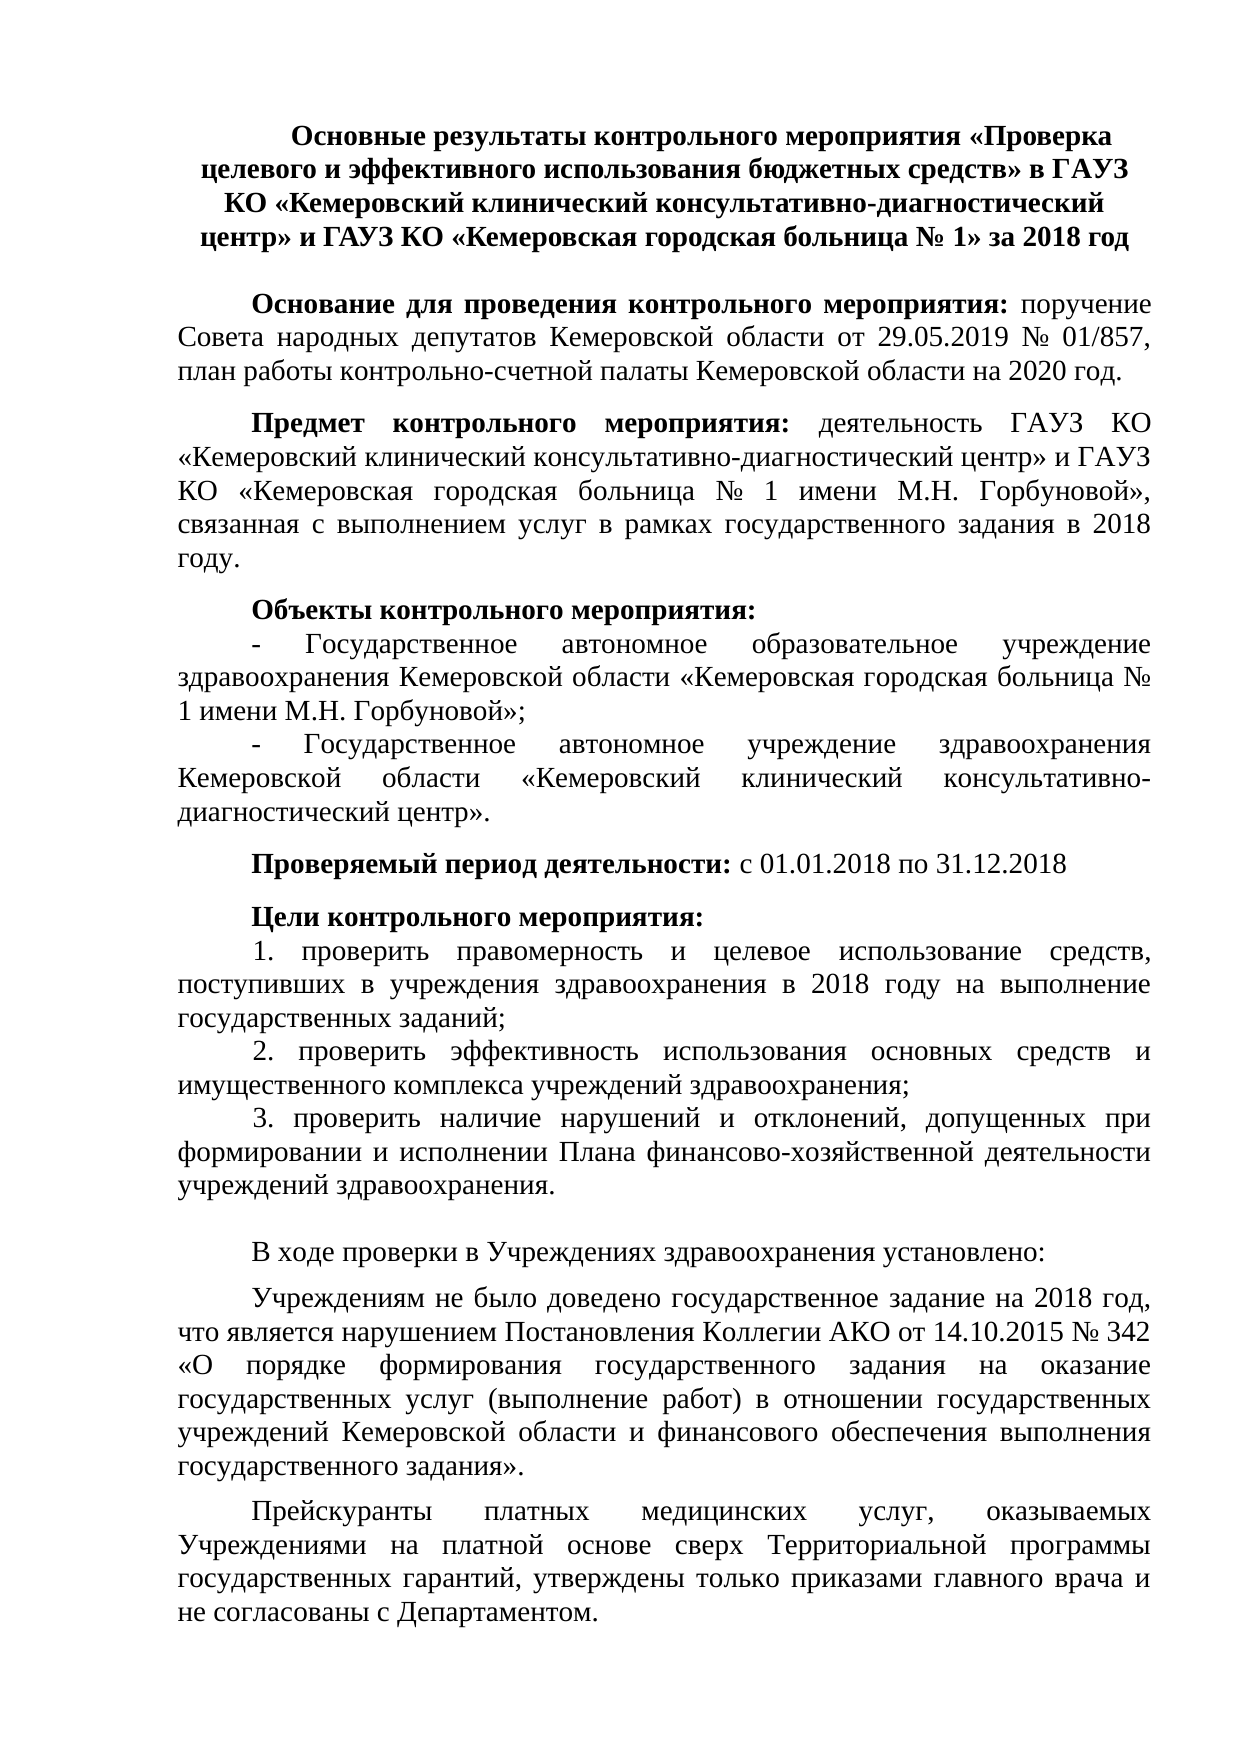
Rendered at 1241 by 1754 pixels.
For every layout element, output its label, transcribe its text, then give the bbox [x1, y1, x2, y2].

text Прейскуранты платных медицинских услуг, оказываемых Учреждениями на платной основе сверх Территориальной программы государственных гарантий, утверждены только приказами главного врача и не согласованы с Департаментом. [177, 1493, 1152, 1627]
text Цели контрольного мероприятия: [177, 899, 1152, 933]
text 3. проверить наличие нарушений и отклонений, допущенных при формировании и исполнении Плана финансово-хозяйственной деятельности учреждений здравоохранения. [177, 1100, 1152, 1201]
text В ходе проверки в Учреждениях здравоохранения установлено: [177, 1234, 1152, 1268]
text - Государственное автономное учреждение здравоохранения Кемеровской области «Кемеровский клинический консультативно-диагностический центр». [177, 727, 1152, 827]
text 2. проверить эффективность использования основных средств и имущественного комплекса учреждений здравоохранения; [177, 1033, 1152, 1100]
text Основные результаты контрольного мероприятия «Проверка целевого и эффективного использования бюджетных средств» в ГАУЗ КО «Кемеровский клинический консультативно-диагностический центр» и ГАУЗ КО «Кемеровская городская больница № 1» за 2018 год [177, 118, 1152, 252]
text Основание для проведения контрольного мероприятия: поручение Совета народных депутатов Кемеровской области от 29.05.2019 № 01/857, план работы контрольно-счетной палаты Кемеровской области на 2020 год. [177, 286, 1152, 386]
text Проверяемый период деятельности: с 01.01.2018 по 31.12.2018 [177, 846, 1152, 880]
text Объекты контрольного мероприятия: [177, 592, 1152, 626]
text Учреждениям не было доведено государственное задание на 2018 год, что является нарушением Постановления Коллегии АКО от 14.10.2015 № 342 «О порядке формирования государственного задания на оказание государственных услуг (выполнение работ) в отношении государственных учреждений Кемеровской области и финансового обеспечения выполнения государственного задания». [177, 1280, 1152, 1481]
text 1. проверить правомерность и целевое использование средств, поступивших в учреждения здравоохранения в 2018 году на выполнение государственных заданий; [177, 933, 1152, 1033]
text Предмет контрольного мероприятия: деятельность ГАУЗ КО «Кемеровский клинический консультативно-диагностический центр» и ГАУЗ КО «Кемеровская городская больница № 1 имени М.Н. Горбуновой», связанная с выполнением услуг в рамках государственного задания в 2018 году. [177, 406, 1152, 573]
text - Государственное автономное образовательное учреждение здравоохранения Кемеровской области «Кемеровская городская больница № 1 имени М.Н. Горбуновой»; [177, 626, 1152, 727]
